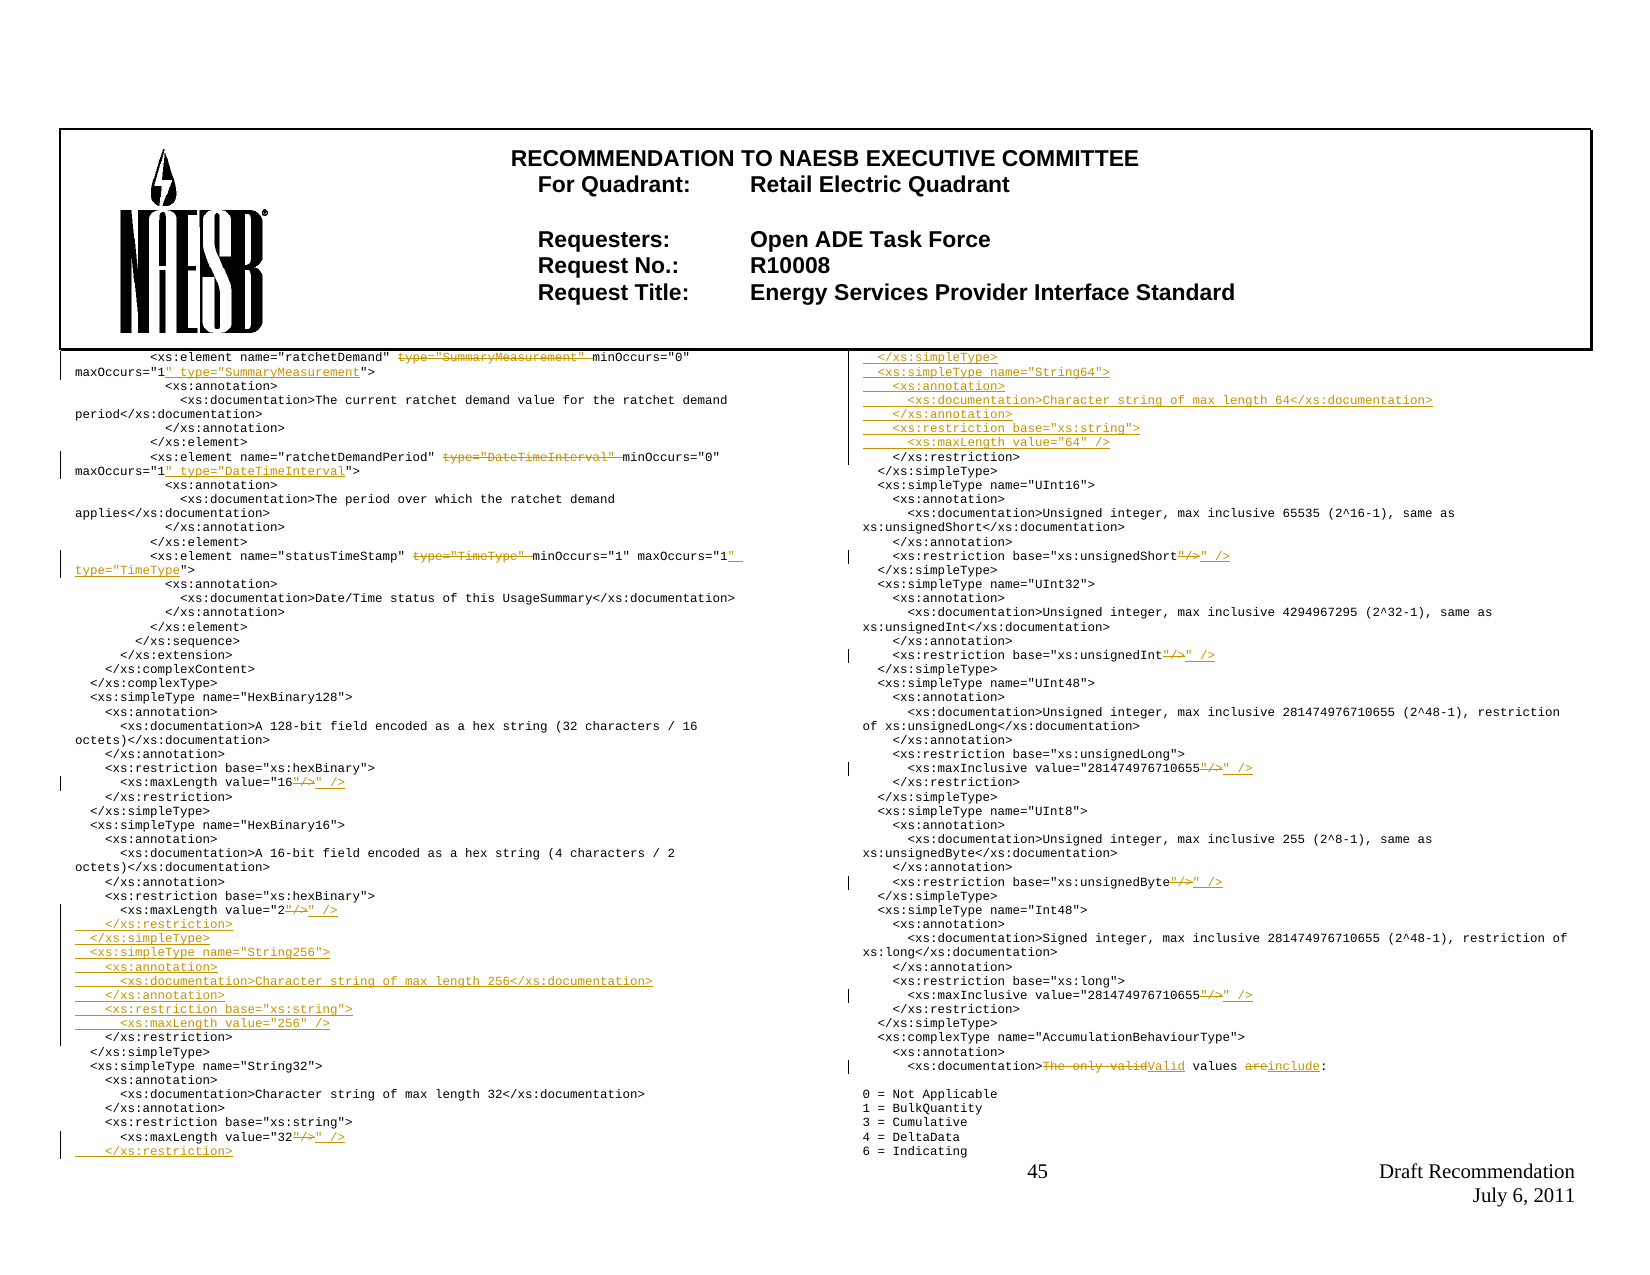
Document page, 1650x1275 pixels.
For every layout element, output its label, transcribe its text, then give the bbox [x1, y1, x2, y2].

text <xs:element name="ratchetDemandPeriod" minOccurs="0" maxOccurs="1"> [75, 451, 787, 479]
text <xs:restriction base="xs:unsignedInt [862, 649, 1575, 663]
text </xs:annotation> [862, 734, 1575, 748]
text <xs:maxInclusive value="281474976710655 [862, 989, 1575, 1003]
text 3 = Cumulative [862, 1116, 1575, 1131]
text <xs:maxInclusive value="281474976710655 [862, 762, 1575, 776]
text <xs:simpleType name="UInt8"> [862, 805, 1575, 819]
text <xs:documentation>The period over which the ratchet demand applies</xs:documentation> [75, 493, 787, 521]
text </xs:element> [75, 536, 787, 550]
text <xs:documentation>Character string of max length 32</xs:documentation> [75, 1088, 787, 1102]
text <xs:annotation> [75, 479, 787, 493]
text <xs:restriction base="xs:string"> [75, 1116, 787, 1131]
text <xs:maxLength value="32 [75, 1131, 787, 1145]
text </xs:annotation> [75, 606, 787, 621]
text </xs:restriction> [862, 776, 1575, 791]
text <xs:restriction base="xs:unsignedLong"> [862, 748, 1575, 762]
text </xs:simpleType> [75, 1046, 787, 1060]
text </xs:element> [75, 621, 787, 635]
text </xs:annotation> [75, 1102, 787, 1116]
text 1 = BulkQuantity [862, 1102, 1575, 1116]
text </xs:annotation> [862, 961, 1575, 975]
text <xs:annotation> [862, 493, 1575, 507]
text <xs:restriction base="xs:hexBinary"> [75, 890, 787, 904]
text <xs:restriction base="xs:unsignedShort [862, 550, 1575, 564]
text <xs:annotation> [862, 691, 1575, 706]
text </xs:simpleType> [862, 564, 1575, 578]
text <xs:simpleType name="HexBinary128"> [75, 691, 787, 706]
text 0 = Not Applicable [862, 1088, 1575, 1102]
text <xs:documentation> values : [862, 1060, 1575, 1074]
text <xs:documentation>A 128-bit field encoded as a hex string (32 characters / 16 octets)</xs:documentation> [75, 720, 787, 748]
picture [116, 149, 394, 348]
text </xs:simpleType> [862, 791, 1575, 805]
text <xs:annotation> [75, 1074, 787, 1088]
text <xs:element name="statusTimeStamp" minOccurs="1" maxOccurs="1"> [75, 550, 787, 578]
text <xs:documentation>Unsigned integer, max inclusive 255 (2^8-1), same as xs:unsignedByte</xs:documentation> [862, 833, 1575, 861]
text </xs:extension> [75, 649, 787, 663]
text </xs:simpleType> [862, 890, 1575, 904]
text </xs:element> [75, 436, 787, 451]
text 4 = DeltaData [862, 1131, 1575, 1145]
text <xs:restriction base="xs:unsignedByte [862, 876, 1575, 890]
text </xs:annotation> [75, 876, 787, 890]
text <xs:restriction base="xs:long"> [862, 975, 1575, 989]
text <xs:annotation> [75, 833, 787, 847]
text <xs:maxLength value="2 [75, 904, 787, 918]
text <xs:documentation>Signed integer, max inclusive 281474976710655 (2^48-1), restriction of xs:long</xs:documentation> [862, 932, 1575, 961]
text <xs:simpleType name="UInt48"> [862, 677, 1575, 691]
text </xs:complexContent> [75, 663, 787, 677]
text <xs:documentation>A 16-bit field encoded as a hex string (4 characters / 2 octets)</xs:documentation> [75, 847, 787, 876]
text <xs:annotation> [862, 1046, 1575, 1060]
text </xs:simpleType> [75, 805, 787, 819]
text <xs:restriction base="xs:hexBinary"> [75, 762, 787, 776]
text </xs:annotation> [75, 422, 787, 436]
text <xs:annotation> [862, 918, 1575, 932]
text <xs:annotation> [862, 592, 1575, 606]
text </xs:sequence> [75, 635, 787, 649]
text <xs:simpleType name="Int48"> [862, 904, 1575, 918]
text <xs:documentation>Unsigned integer, max inclusive 281474976710655 (2^48-1), restriction of xs:unsignedLong</xs:documentation> [862, 706, 1575, 734]
text 6 = Indicating [862, 1145, 1575, 1159]
text </xs:restriction> [75, 1031, 787, 1046]
text </xs:restriction> [862, 451, 1575, 465]
text <xs:simpleType name="UInt16"> [862, 479, 1575, 493]
text <xs:element name="ratchetDemand" minOccurs="0" maxOccurs="1"> [75, 351, 787, 380]
text <xs:documentation>Date/Time status of this UsageSummary</xs:documentation> [75, 592, 787, 606]
text </xs:annotation> [75, 521, 787, 536]
text <xs:complexType name="AccumulationBehaviourType"> [862, 1031, 1575, 1046]
text <xs:maxLength value="16 [75, 776, 787, 791]
text <xs:documentation>Unsigned integer, max inclusive 65535 (2^16-1), same as xs:unsignedShort</xs:documentation> [862, 507, 1575, 536]
text </xs:annotation> [862, 861, 1575, 876]
text <xs:simpleType name="UInt32"> [862, 578, 1575, 592]
text <xs:annotation> [75, 578, 787, 592]
text </xs:annotation> [862, 635, 1575, 649]
text </xs:restriction> [862, 1003, 1575, 1017]
text </xs:restriction> [75, 791, 787, 805]
text <xs:documentation>The current ratchet demand value for the ratchet demand period</xs:documentation> [75, 394, 787, 422]
text </xs:simpleType> [862, 465, 1575, 479]
text <xs:annotation> [75, 380, 787, 394]
text </xs:annotation> [862, 536, 1575, 550]
text <xs:annotation> [75, 706, 787, 720]
text </xs:simpleType> [862, 1017, 1575, 1031]
text <xs:annotation> [862, 819, 1575, 833]
text <xs:simpleType name="String32"> [75, 1060, 787, 1074]
text <xs:simpleType name="HexBinary16"> [75, 819, 787, 833]
text </xs:simpleType> [862, 663, 1575, 677]
text </xs:complexType> [75, 677, 787, 691]
text </xs:annotation> [75, 748, 787, 762]
text <xs:documentation>Unsigned integer, max inclusive 4294967295 (2^32-1), same as xs:unsignedInt</xs:documentation> [862, 606, 1575, 635]
